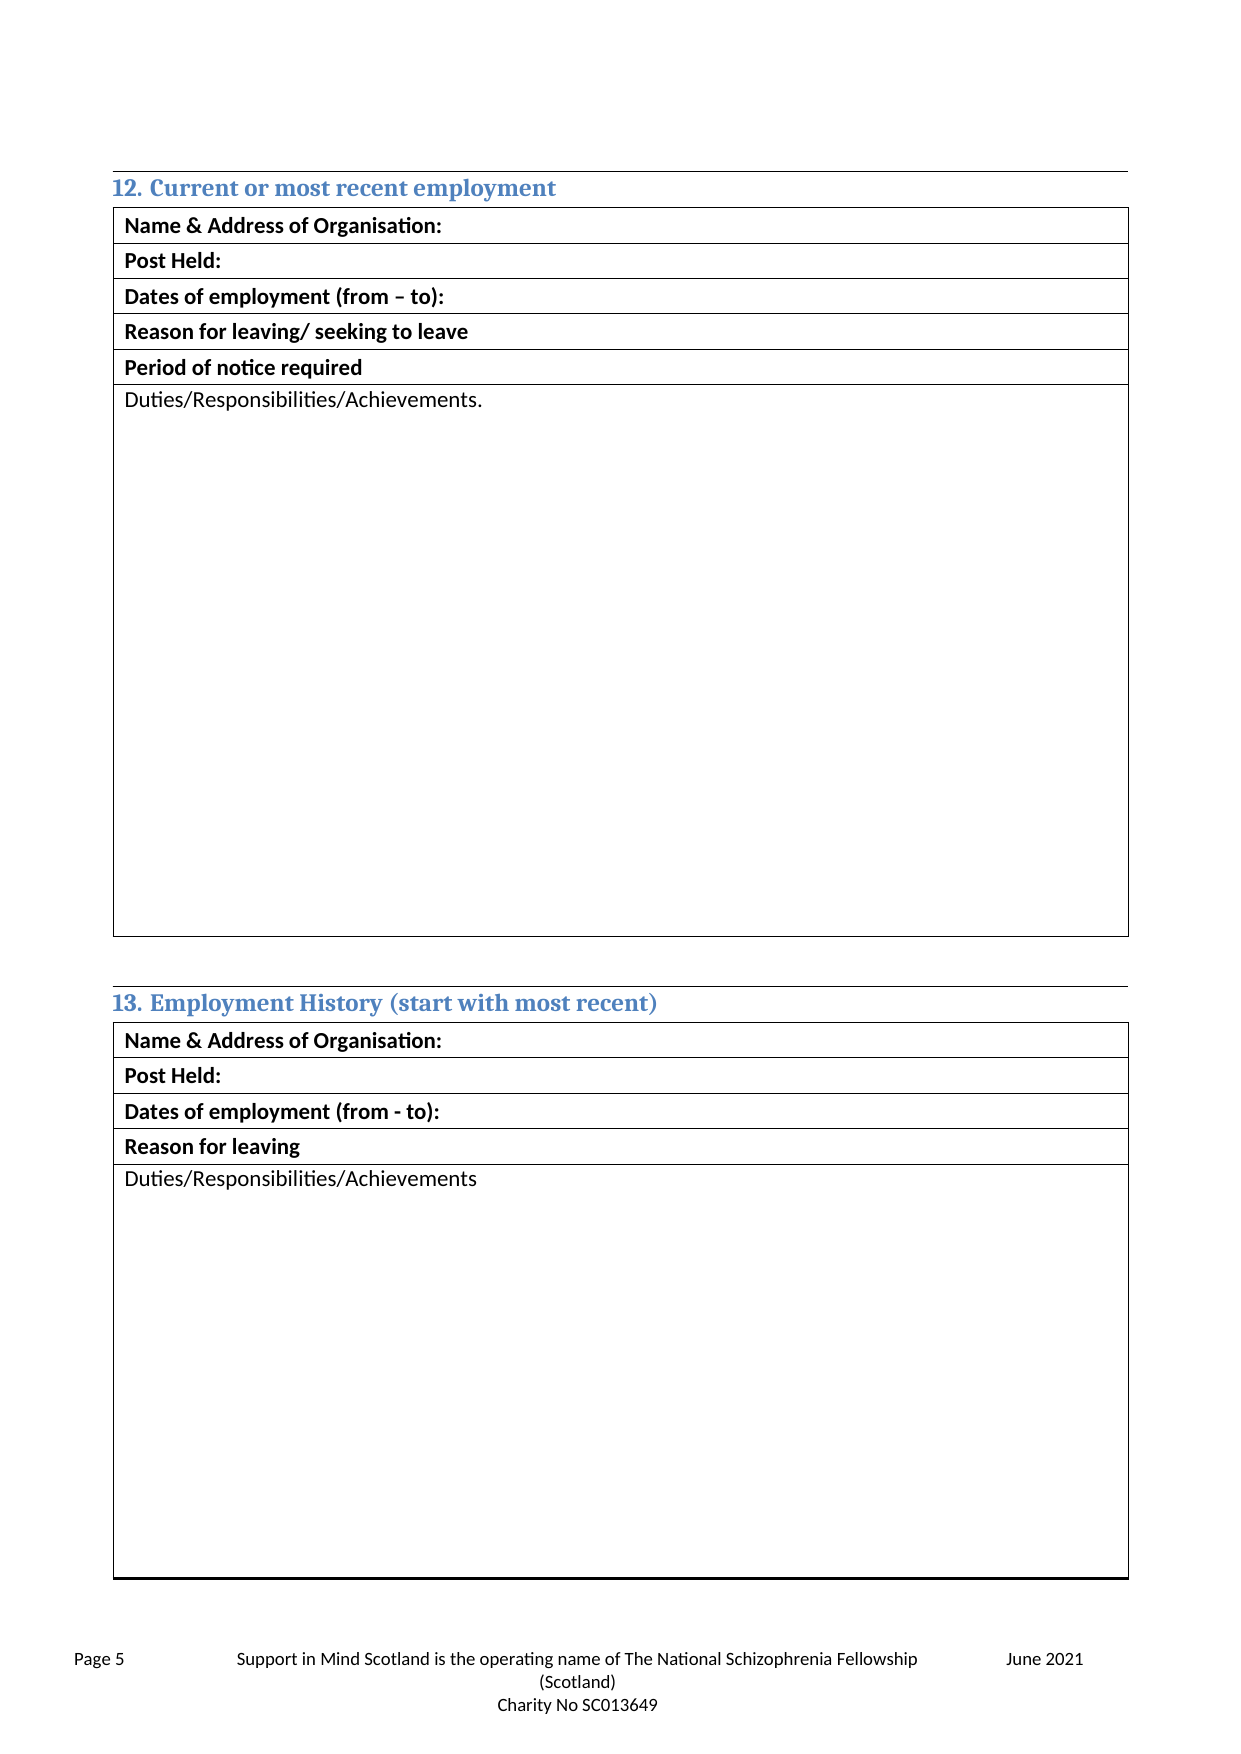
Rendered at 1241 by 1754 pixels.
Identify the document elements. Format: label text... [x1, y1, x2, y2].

table_cell Post Held: [114, 244, 1128, 278]
table_cell Reason for leaving [114, 1129, 1128, 1163]
table_header Name & Address of Organisation: [114, 208, 1128, 242]
table_cell Period of notice required [114, 350, 1128, 384]
table_cell Duties/Responsibilities/Achievements [114, 1165, 1128, 1577]
table_cell Dates of employment (from – to): [114, 279, 1128, 313]
subtitle Employment History (start with most recent) [112, 987, 1128, 1017]
table_cell Reason for leaving/ seeking to leave [114, 314, 1128, 349]
table_cell Post Held: [114, 1058, 1128, 1093]
subtitle Current or most recent employment [112, 172, 1128, 203]
table_header Name & Address of Organisation: [114, 1023, 1128, 1057]
table_cell Dates of employment (from - to): [114, 1094, 1128, 1128]
table_cell Duties/Responsibilities/Achievements. [114, 385, 1128, 936]
